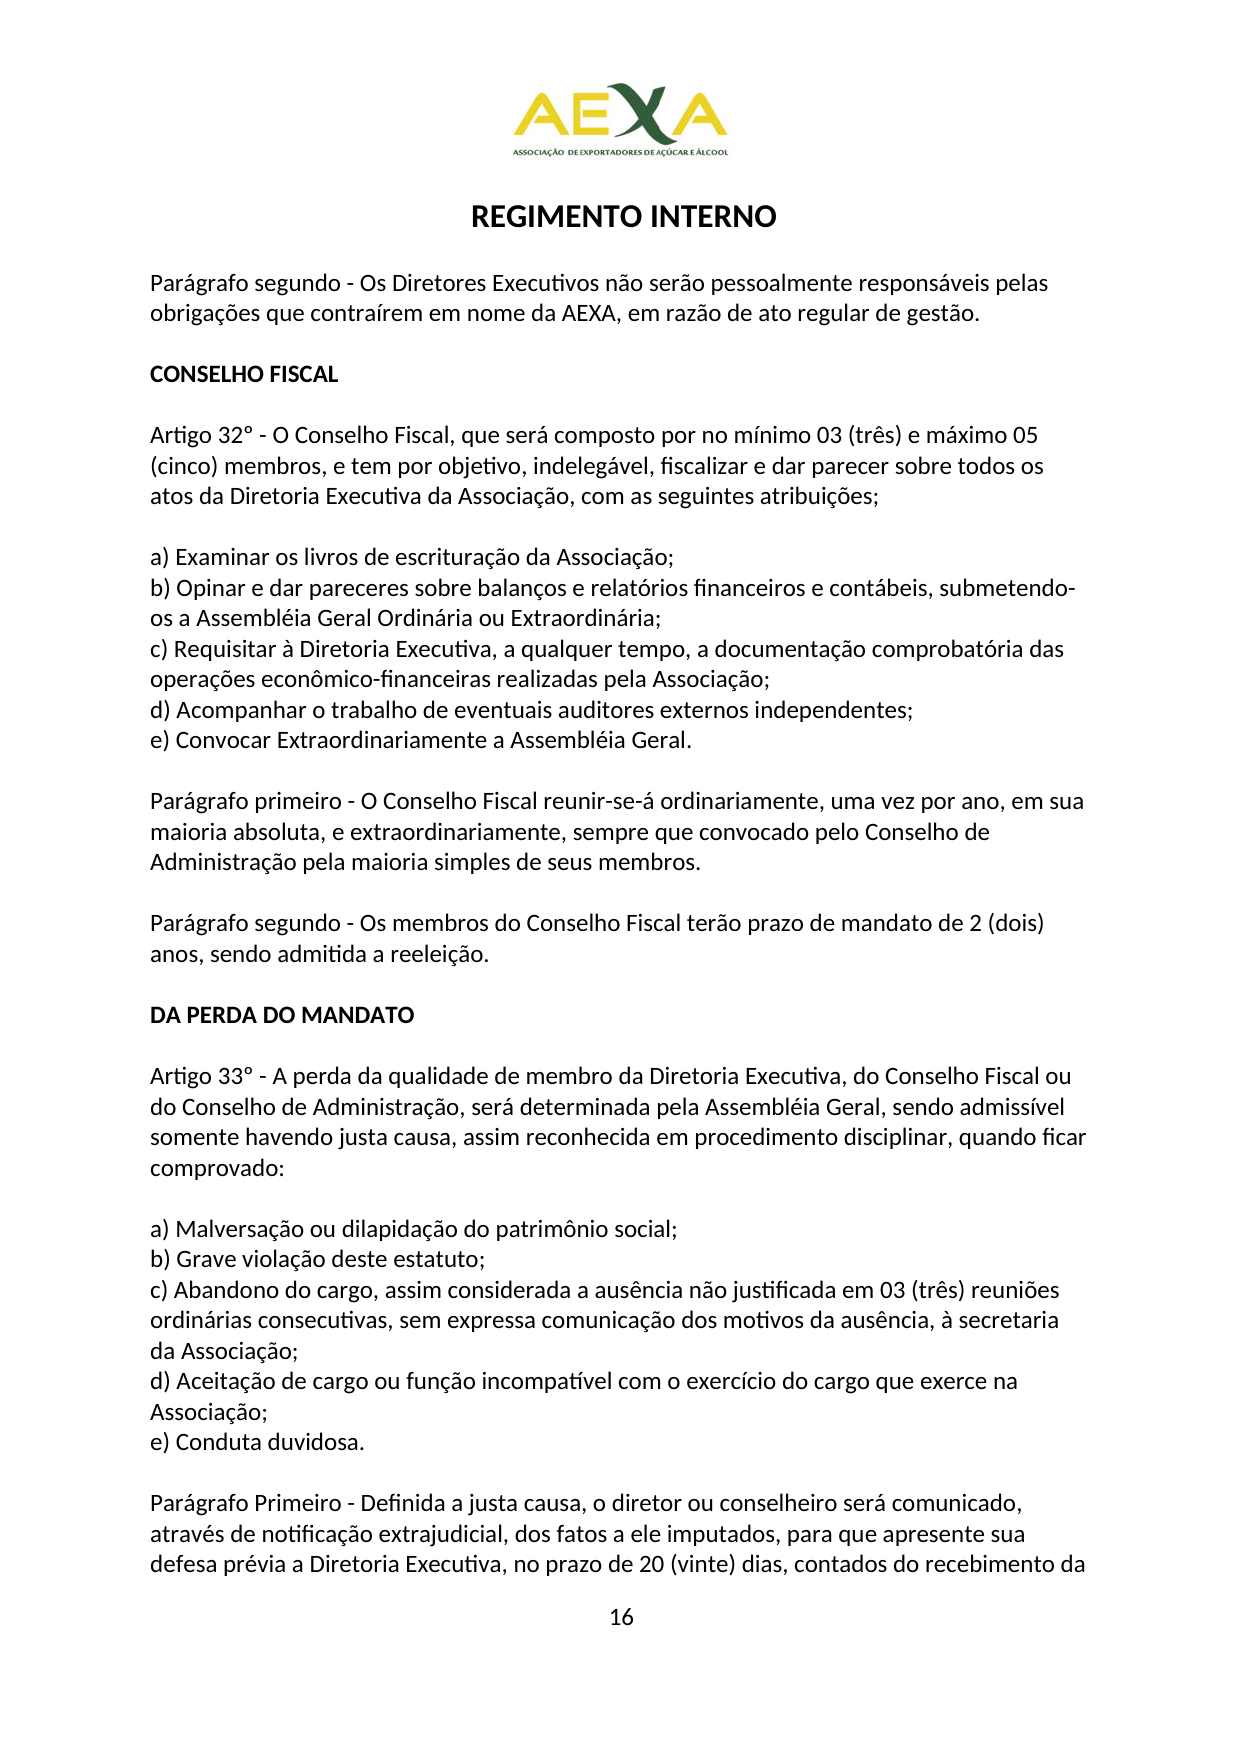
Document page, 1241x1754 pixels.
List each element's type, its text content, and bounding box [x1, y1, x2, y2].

picture [502, 73, 738, 165]
